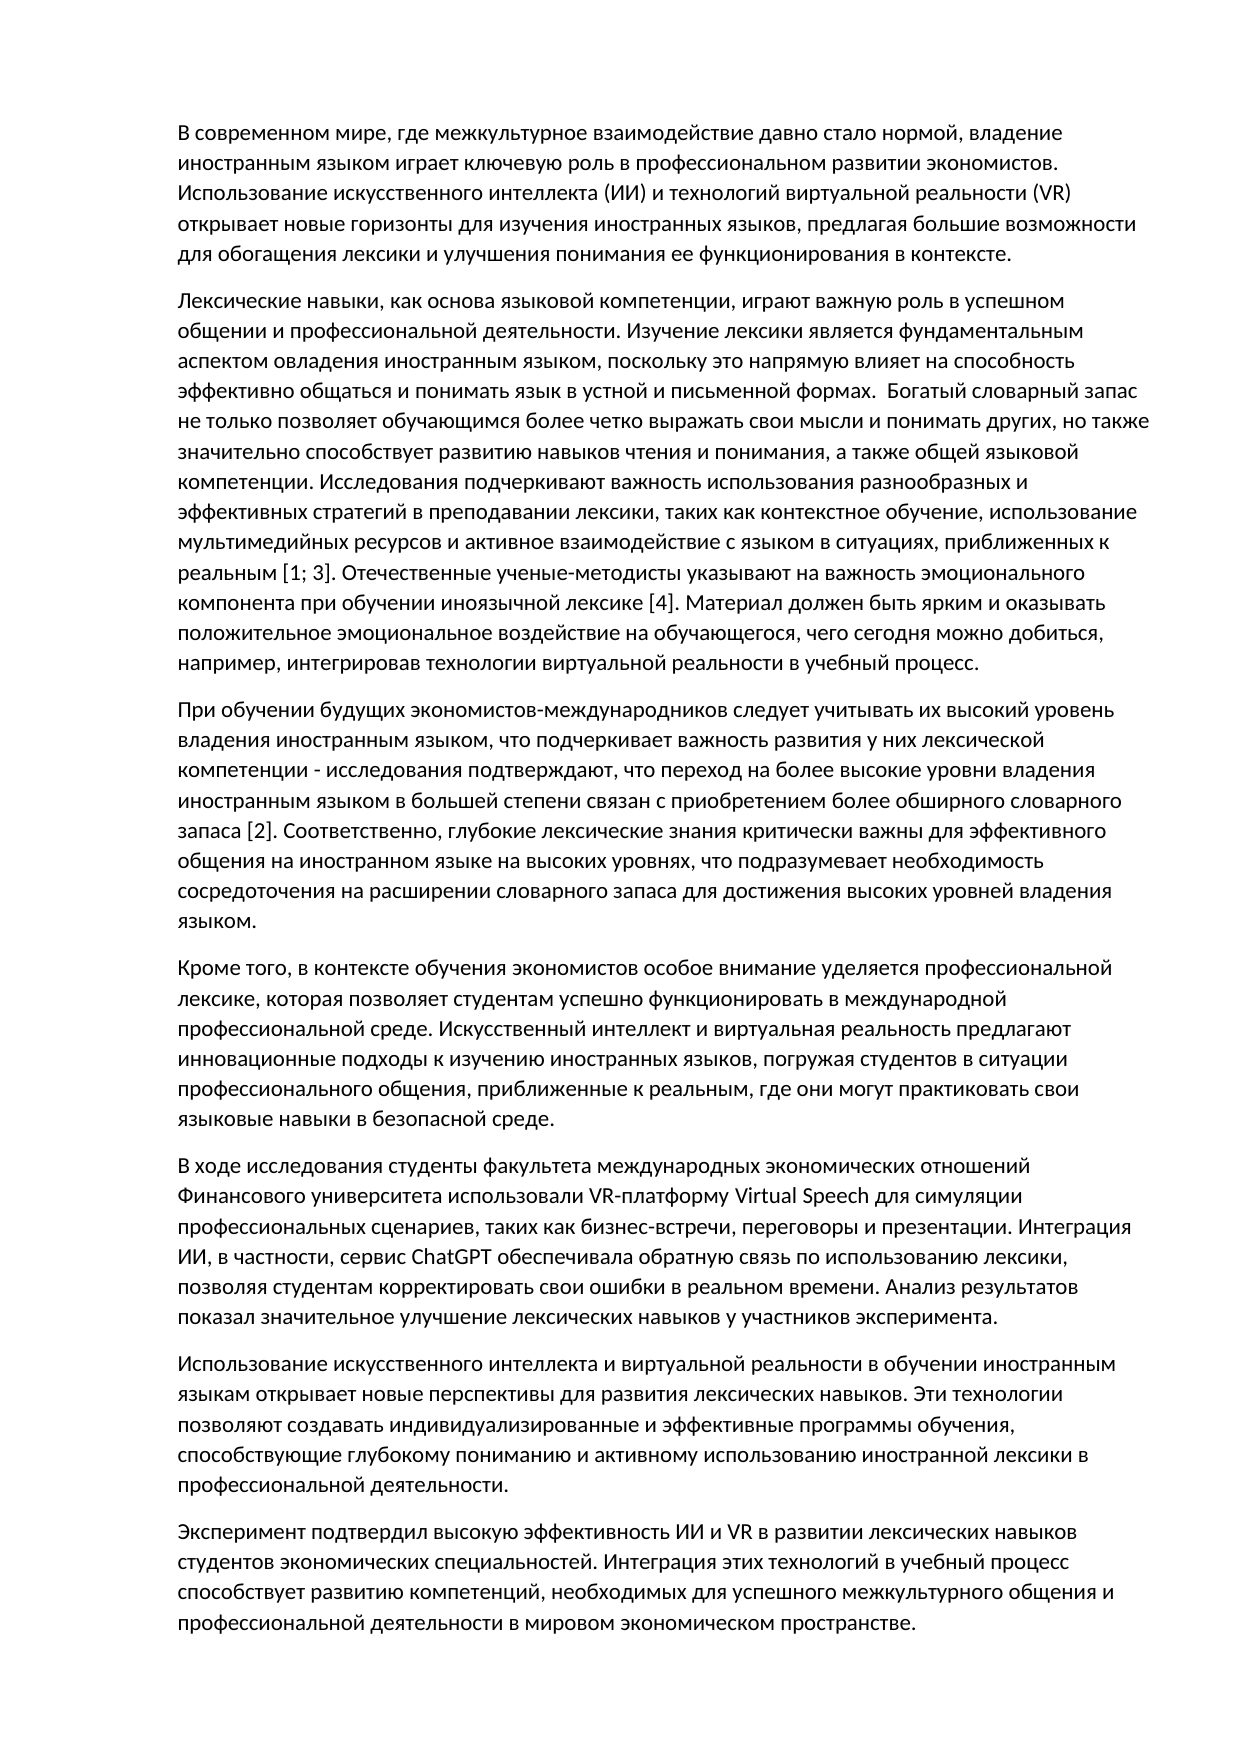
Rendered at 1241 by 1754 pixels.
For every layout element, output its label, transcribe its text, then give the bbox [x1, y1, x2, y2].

text В ходе исследования студенты факультета международных экономических отношений Финансового университета использовали VR-платформу Virtual Speech для симуляции профессиональных сценариев, таких как бизнес-встречи, переговоры и презентации. Интеграция ИИ, в частности, сервис ChatGPT обеспечивала обратную связь по использованию лексики, позволяя студентам корректировать свои ошибки в реальном времени. Анализ результатов показал значительное улучшение лексических навыков у участников эксперимента. [177, 1151, 1152, 1331]
text При обучении будущих экономистов-международников следует учитывать их высокий уровень владения иностранным языком, что подчеркивает важность развития у них лексической компетенции - исследования подтверждают, что переход на более высокие уровни владения иностранным языком в большей степени связан с приобретением более обширного словарного запаса [2]. Соответственно, глубокие лексические знания критически важны для эффективного общения на иностранном языке на высоких уровнях, что подразумевает необходимость сосредоточения на расширении словарного запаса для достижения высоких уровней владения языком. [177, 695, 1152, 935]
text Эксперимент подтвердил высокую эффективность ИИ и VR в развитии лексических навыков студентов экономических специальностей. Интеграция этих технологий в учебный процесс способствует развитию компетенций, необходимых для успешного межкультурного общения и профессиональной деятельности в мировом экономическом пространстве. [177, 1517, 1152, 1636]
text Использование искусственного интеллекта и виртуальной реальности в обучении иностранным языкам открывает новые перспективы для развития лексических навыков. Эти технологии позволяют создавать индивидуализированные и эффективные программы обучения, способствующие глубокому пониманию и активному использованию иностранной лексики в профессиональной деятельности. [177, 1349, 1152, 1498]
text Кроме того, в контексте обучения экономистов особое внимание уделяется профессиональной лексике, которая позволяет студентам успешно функционировать в международной профессиональной среде. Искусственный интеллект и виртуальная реальность предлагают инновационные подходы к изучению иностранных языков, погружая студентов в ситуации профессионального общения, приближенные к реальным, где они могут практиковать свои языковые навыки в безопасной среде. [177, 953, 1152, 1133]
text В современном мире, где межкультурное взаимодействие давно стало нормой, владение иностранным языком играет ключевую роль в профессиональном развитии экономистов. Использование искусственного интеллекта (ИИ) и технологий виртуальной реальности (VR) открывает новые горизонты для изучения иностранных языков, предлагая большие возможности для обогащения лексики и улучшения понимания ее функционирования в контексте. [177, 118, 1152, 267]
text Лексические навыки, как основа языковой компетенции, играют важную роль в успешном общении и профессиональной деятельности. Изучение лексики является фундаментальным аспектом овладения иностранным языком, поскольку это напрямую влияет на способность эффективно общаться и понимать язык в устной и письменной формах. Богатый словарный запас не только позволяет обучающимся более четко выражать свои мысли и понимать других, но также значительно способствует развитию навыков чтения и понимания, а также общей языковой компетенции. Исследования подчеркивают важность использования разнообразных и эффективных стратегий в преподавании лексики, таких как контекстное обучение, использование мультимедийных ресурсов и активное взаимодействие с языком в ситуациях, приближенных к реальным [1; 3]. Отечественные ученые-методисты указывают на важность эмоционального компонента при обучении иноязычной лексике [4]. Материал должен быть ярким и оказывать положительное эмоциональное воздействие на обучающегося, чего сегодня можно добиться, например, интегрировав технологии виртуальной реальности в учебный процесс. [177, 286, 1152, 676]
